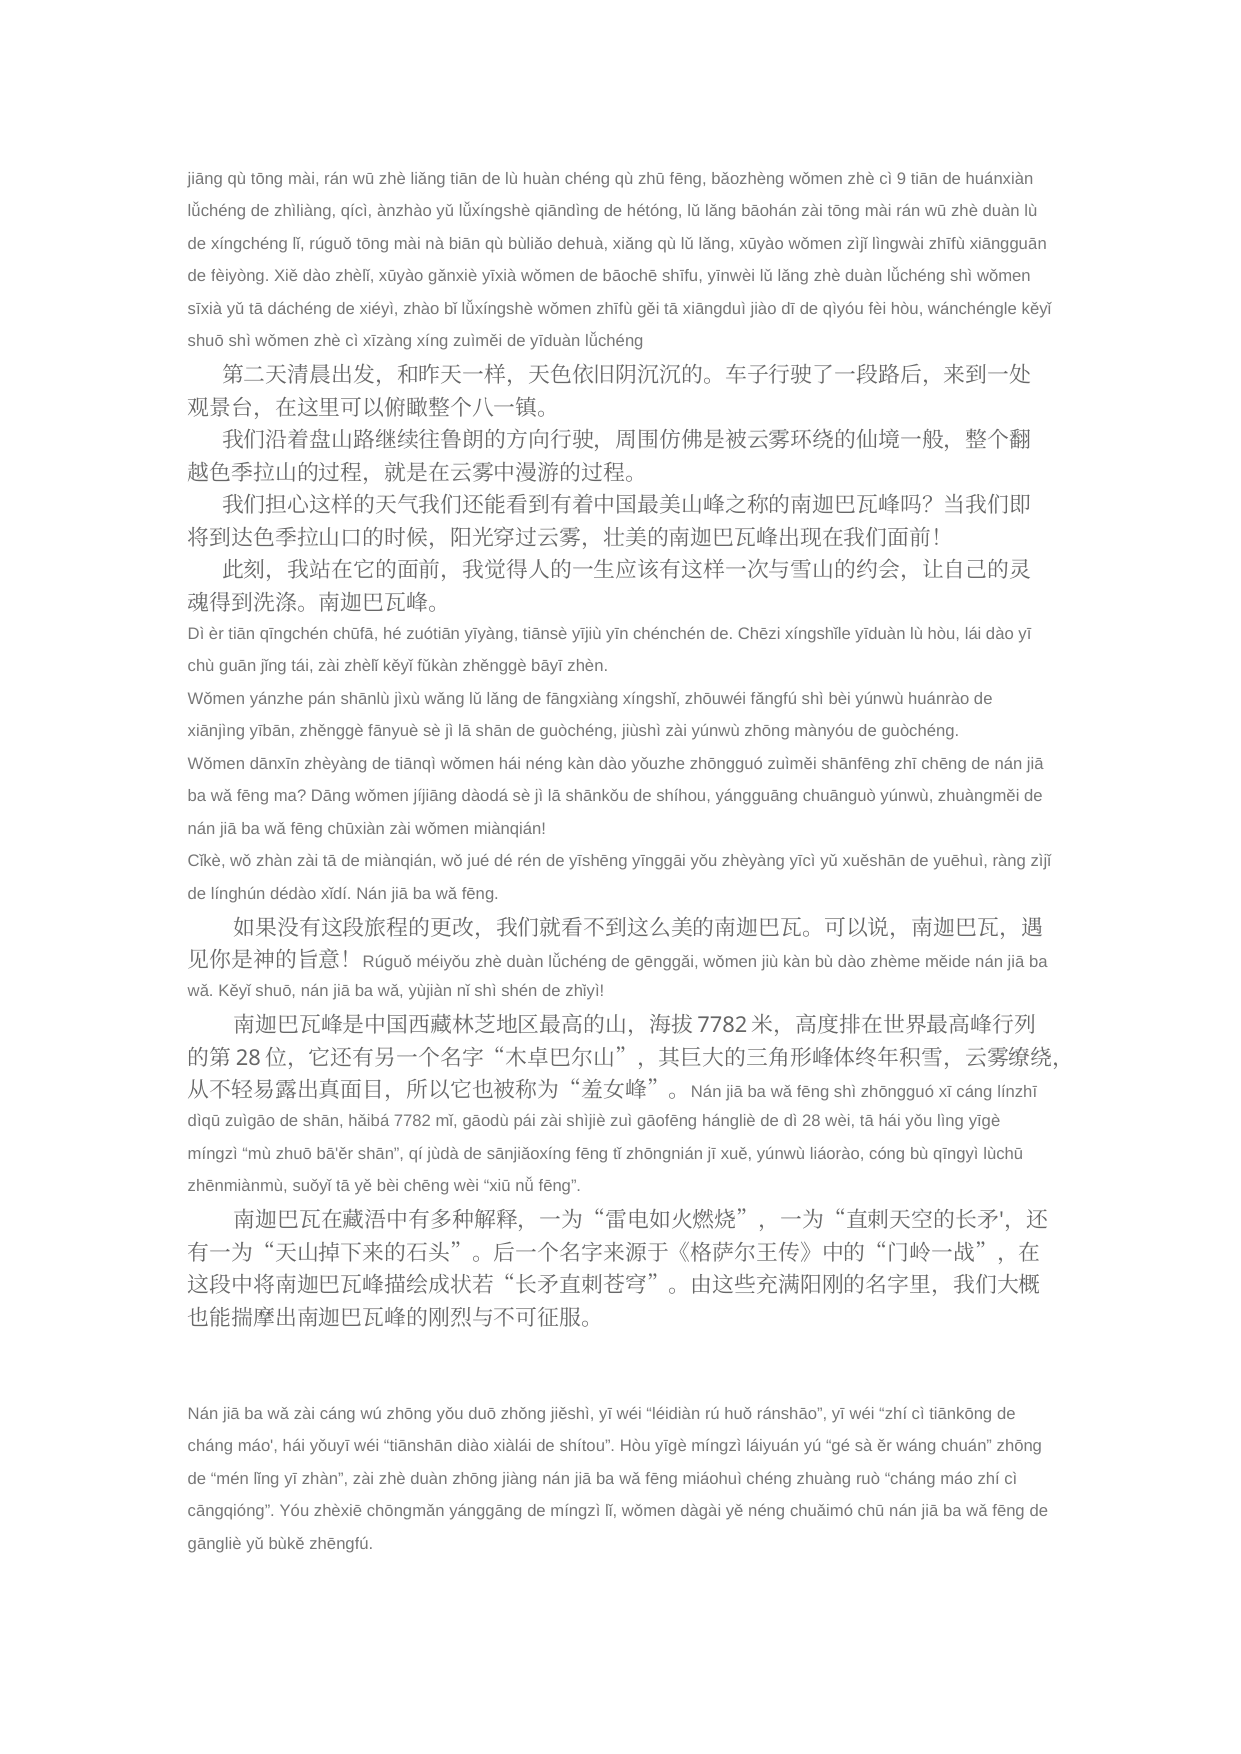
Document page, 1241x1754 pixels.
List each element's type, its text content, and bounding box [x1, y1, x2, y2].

text 第二天清晨出发，和昨天一样，天色依旧阴沉沉的。车子行驶了一段路后，来到一处观景台，在这里可以俯瞰整个八一镇。 [187, 357, 1053, 422]
text 如果没有这段旅程的更改，我们就看不到这么美的南迦巴瓦。可以说，南迦巴瓦，遇见你是神的旨意！Rúguǒ méiyǒu zhè duàn lǚchéng de gēnggǎi, wǒmen jiù kàn bù dào zhème měide nán jiā ba wǎ. Kěyǐ shuō, nán jiā ba wǎ, yùjiàn nǐ shì shén de zhǐyì! [187, 909, 1053, 1007]
text 南迦巴瓦在藏浯中有多种解释，一为“雷电如火燃烧”，一为“直刺天空的长矛'，还有一为“天山掉下来的石头”。后一个名字来源于《格萨尔王传》中的“门岭一战”，在这段中将南迦巴瓦峰描绘成状若“长矛直刺苍穹”。由这些充满阳刚的名字里，我们大概也能揣摩出南迦巴瓦峰的刚烈与不可征服。 [187, 1202, 1053, 1332]
text Nán jiā ba wǎ zài cáng wú zhōng yǒu duō zhǒng jiěshì, yī wéi “léidiàn rú huǒ ránshāo”, yī wéi “zhí cì tiānkōng de cháng máo', hái yǒuyī wéi “tiānshān diào xiàlái de shítou”. Hòu yīgè míngzì láiyuán yú “gé sà ěr wáng chuán” zhōng de “mén lǐng yī zhàn”, zài zhè duàn zhōng jiàng nán jiā ba wǎ fēng miáohuì chéng zhuàng ruò “cháng máo zhí cì cāngqióng”. Yóu zhèxiē chōngmǎn yánggāng de míngzì lǐ, wǒmen dàgài yě néng chuǎimó chū nán jiā ba wǎ fēng de gāngliè yǔ bùkě zhēngfú. [187, 1332, 1053, 1559]
text Dì èr tiān qīngchén chūfā, hé zuótiān yīyàng, tiānsè yījiù yīn chénchén de. Chēzi xíngshǐle yīduàn lù hòu, lái dào yī chù guān jǐng tái, zài zhèlǐ kěyǐ fǔkàn zhěnggè bāyī zhèn. Wǒmen yánzhe pán shānlù jìxù wǎng lǔ lǎng de fāngxiàng xíngshǐ, zhōuwéi fǎngfú shì bèi yúnwù huánrào de xiānjìng yībān, zhěnggè fānyuè sè jì lā shān de guòchéng, jiùshì zài yúnwù zhōng mànyóu de guòchéng. Wǒmen dānxīn zhèyàng de tiānqì wǒmen hái néng kàn dào yǒuzhe zhōngguó zuìměi shānfēng zhī chēng de nán jiā ba wǎ fēng ma? Dāng wǒmen jíjiāng dàodá sè jì lā shānkǒu de shíhou, yángguāng chuānguò yúnwù, zhuàngměi de nán jiā ba wǎ fēng chūxiàn zài wǒmen miànqián! Cǐkè, wǒ zhàn zài tā de miànqián, wǒ jué dé rén de yīshēng yīnggāi yǒu zhèyàng yīcì yǔ xuěshān de yuēhuì, ràng zìjǐ de línghún dédào xǐdí. Nán jiā ba wǎ fēng. [187, 617, 1053, 909]
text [187, 162, 1053, 357]
text 我们沿着盘山路继续往鲁朗的方向行驶，周围仿佛是被云雾环绕的仙境一般，整个翻越色季拉山的过程，就是在云雾中漫游的过程。 [187, 422, 1053, 487]
text 我们担心这样的天气我们还能看到有着中国最美山峰之称的南迦巴瓦峰吗？当我们即将到达色季拉山口的时候，阳光穿过云雾，壮美的南迦巴瓦峰出现在我们面前！ [187, 487, 1053, 552]
text 南迦巴瓦峰是中国西藏林芝地区最高的山，海拔7782米，高度排在世界最高峰行列的第28位，它还有另一个名字“木卓巴尔山”，其巨大的三角形峰体终年积雪，云雾缭绕，从不轻易露出真面目，所以它也被称为“羞女峰”。Nán jiā ba wǎ fēng shì zhōngguó xī cáng línzhī dìqū zuìgāo de shān, hǎibá 7782 mǐ, gāodù pái zài shìjiè zuì gāofēng hángliè de dì 28 wèi, tā hái yǒu lìng yīgè míngzì “mù zhuō bā'ěr shān”, qí jùdà de sānjiǎoxíng fēng tǐ zhōngnián jī xuě, yúnwù liáorào, cóng bù qīngyì lùchū zhēnmiànmù, suǒyǐ tā yě bèi chēng wèi “xiū nǚ fēng”. [187, 1007, 1053, 1202]
text 此刻，我站在它的面前，我觉得人的一生应该有这样一次与雪山的约会，让自己的灵魂得到洗涤。南迦巴瓦峰。 [187, 552, 1053, 617]
